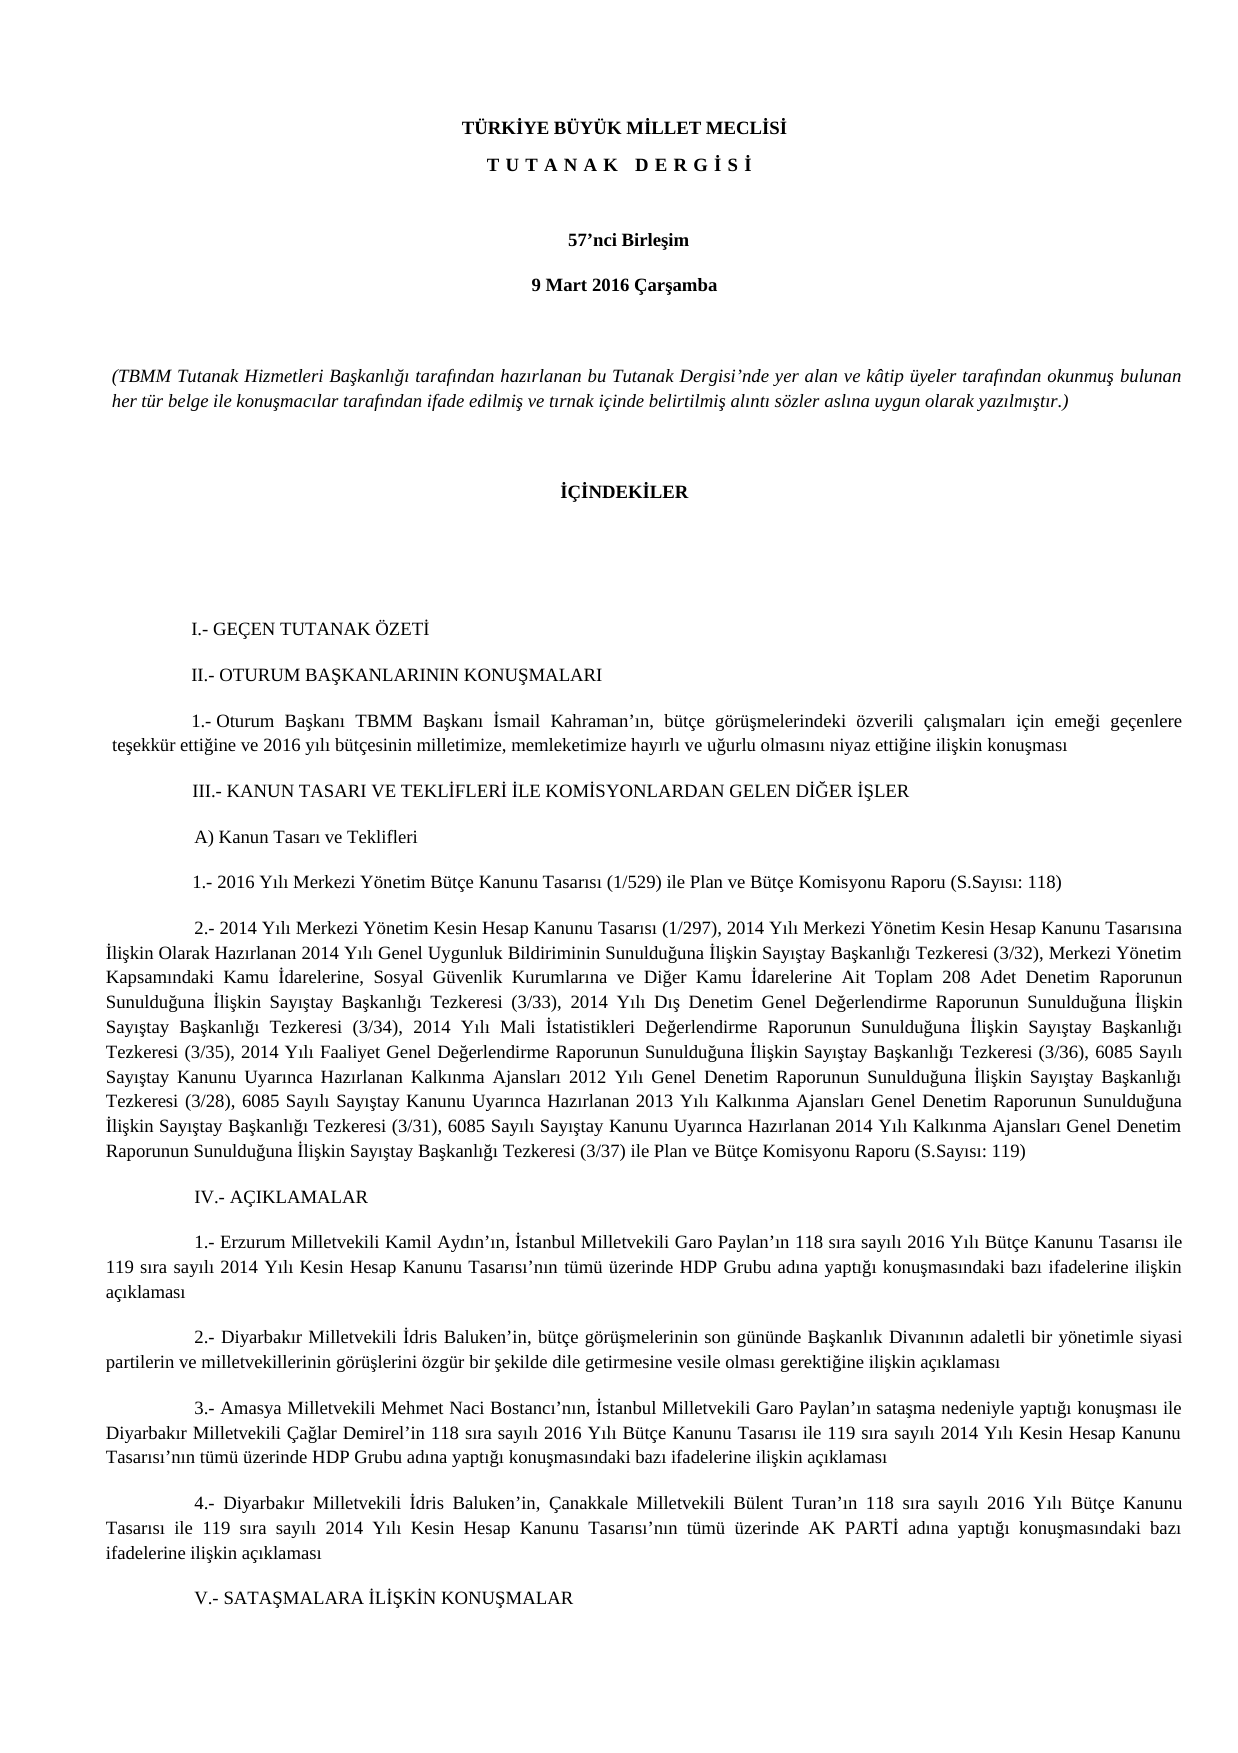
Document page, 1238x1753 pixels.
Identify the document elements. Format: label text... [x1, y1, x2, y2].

text TÜRKİYE BÜYÜK MİLLET MECLİSİ [112, 117, 1184, 138]
text 1.- Oturum Başkanı TBMM Başkanı İsmail Kahraman’ın, bütçe görüşmelerindeki özverili çalışmaları için emeği geçenlere teşekkür ettiğine ve 2016 yılı bütçesinin milletimize, memleketimize hayırlı ve uğurlu olmasını niyaz ettiğine ilişkin konuşması [112, 709, 1184, 756]
text 57’nci Birleşim [112, 228, 1184, 250]
text 1.- Erzurum Milletvekili Kamil Aydın’ın, İstanbul Milletvekili Garo Paylan’ın 118 sıra sayılı 2016 Yılı Bütçe Kanunu Tasarısı ile 119 sıra sayılı 2014 Yılı Kesin Hesap Kanunu Tasarısı’nın tümü üzerinde HDP Grubu adına yaptığı konuşmasındaki bazı ifadelerine ilişkin açıklaması [106, 1231, 1184, 1302]
text TUTANAK DERGİSİ [112, 154, 1184, 176]
text III.- KANUN TASARI VE TEKLİFLERİ İLE KOMİSYONLARDAN GELEN DİĞER İŞLER [106, 780, 1184, 802]
text 2.- 2014 Yılı Merkezi Yönetim Kesin Hesap Kanunu Tasarısı (1/297), 2014 Yılı Merkezi Yönetim Kesin Hesap Kanunu Tasarısına İlişkin Olarak Hazırlanan 2014 Yılı Genel Uygunluk Bildiriminin Sunulduğuna İlişkin Sayıştay Başkanlığı Tezkeresi (3/32), Merkezi Yönetim Kapsamındaki Kamu İdarelerine, Sosyal Güvenlik Kurumlarına ve Diğer Kamu İdarelerine Ait Toplam 208 Adet Denetim Raporunun Sunulduğuna İlişkin Sayıştay Başkanlığı Tezkeresi (3/33), 2014 Yılı Dış Denetim Genel Değerlendirme Raporunun Sunulduğuna İlişkin Sayıştay Başkanlığı Tezkeresi (3/34), 2014 Yılı Mali İstatistikleri Değerlendirme Raporunun Sunulduğuna İlişkin Sayıştay Başkanlığı Tezkeresi (3/35), 2014 Yılı Faaliyet Genel Değerlendirme Raporunun Sunulduğuna İlişkin Sayıştay Başkanlığı Tezkeresi (3/36), 6085 Sayılı Sayıştay Kanunu Uyarınca Hazırlanan Kalkınma Ajansları 2012 Yılı Genel Denetim Raporunun Sunulduğuna İlişkin Sayıştay Başkanlığı Tezkeresi (3/28), 6085 Sayılı Sayıştay Kanunu Uyarınca Hazırlanan 2013 Yılı Kalkınma Ajansları Genel Denetim Raporunun Sunulduğuna İlişkin Sayıştay Başkanlığı Tezkeresi (3/31), 6085 Sayılı Sayıştay Kanunu Uyarınca Hazırlanan 2014 Yılı Kalkınma Ajansları Genel Denetim Raporunun Sunulduğuna İlişkin Sayıştay Başkanlığı Tezkeresi (3/37) ile Plan ve Bütçe Komisyonu Raporu (S.Sayısı: 119) [106, 917, 1184, 1162]
text V.- SATAŞMALARA İLİŞKİN KONUŞMALAR [106, 1587, 1184, 1609]
text A) Kanun Tasarı ve Teklifleri [106, 826, 1184, 847]
text 9 Mart 2016 Çarşamba [112, 274, 1184, 296]
text II.- OTURUM BAŞKANLARININ KONUŞMALARI [112, 664, 1184, 686]
text 3.- Amasya Milletvekili Mehmet Naci Bostancı’nın, İstanbul Milletvekili Garo Paylan’ın sataşma nedeniyle yaptığı konuşması ile Diyarbakır Milletvekili Çağlar Demirel’in 118 sıra sayılı 2016 Yılı Bütçe Kanunu Tasarısı ile 119 sıra sayılı 2014 Yılı Kesin Hesap Kanunu Tasarısı’nın tümü üzerinde HDP Grubu adına yaptığı konuşmasındaki bazı ifadelerine ilişkin açıklaması [106, 1397, 1184, 1468]
text (TBMM Tutanak Hizmetleri Başkanlığı tarafından hazırlanan bu Tutanak Dergisi’nde yer alan ve kâtip üyeler tarafından okunmuş bulunan her tür belge ile konuşmacılar tarafından ifade edilmiş ve tırnak içinde belirtilmiş alıntı sözler aslına uygun olarak yazılmıştır.) [112, 365, 1184, 412]
text İÇİNDEKİLER [112, 481, 1184, 503]
text IV.- AÇIKLAMALAR [106, 1186, 1184, 1207]
text 2.- Diyarbakır Milletvekili İdris Baluken’in, bütçe görüşmelerinin son gününde Başkanlık Divanının adaletli bir yönetimle siyasi partilerin ve milletvekillerinin görüşlerini özgür bir şekilde dile getirmesine vesile olması gerektiğine ilişkin açıklaması [106, 1326, 1184, 1373]
text I.- GEÇEN TUTANAK ÖZETİ [112, 618, 1184, 640]
text 4.- Diyarbakır Milletvekili İdris Baluken’in, Çanakkale Milletvekili Bülent Turan’ın 118 sıra sayılı 2016 Yılı Bütçe Kanunu Tasarısı ile 119 sıra sayılı 2014 Yılı Kesin Hesap Kanunu Tasarısı’nın tümü üzerinde AK PARTİ adına yaptığı konuşmasındaki bazı ifadelerine ilişkin açıklaması [106, 1492, 1184, 1563]
text 1.- 2016 Yılı Merkezi Yönetim Bütçe Kanunu Tasarısı (1/529) ile Plan ve Bütçe Komisyonu Raporu (S.Sayısı: 118) [106, 871, 1184, 893]
